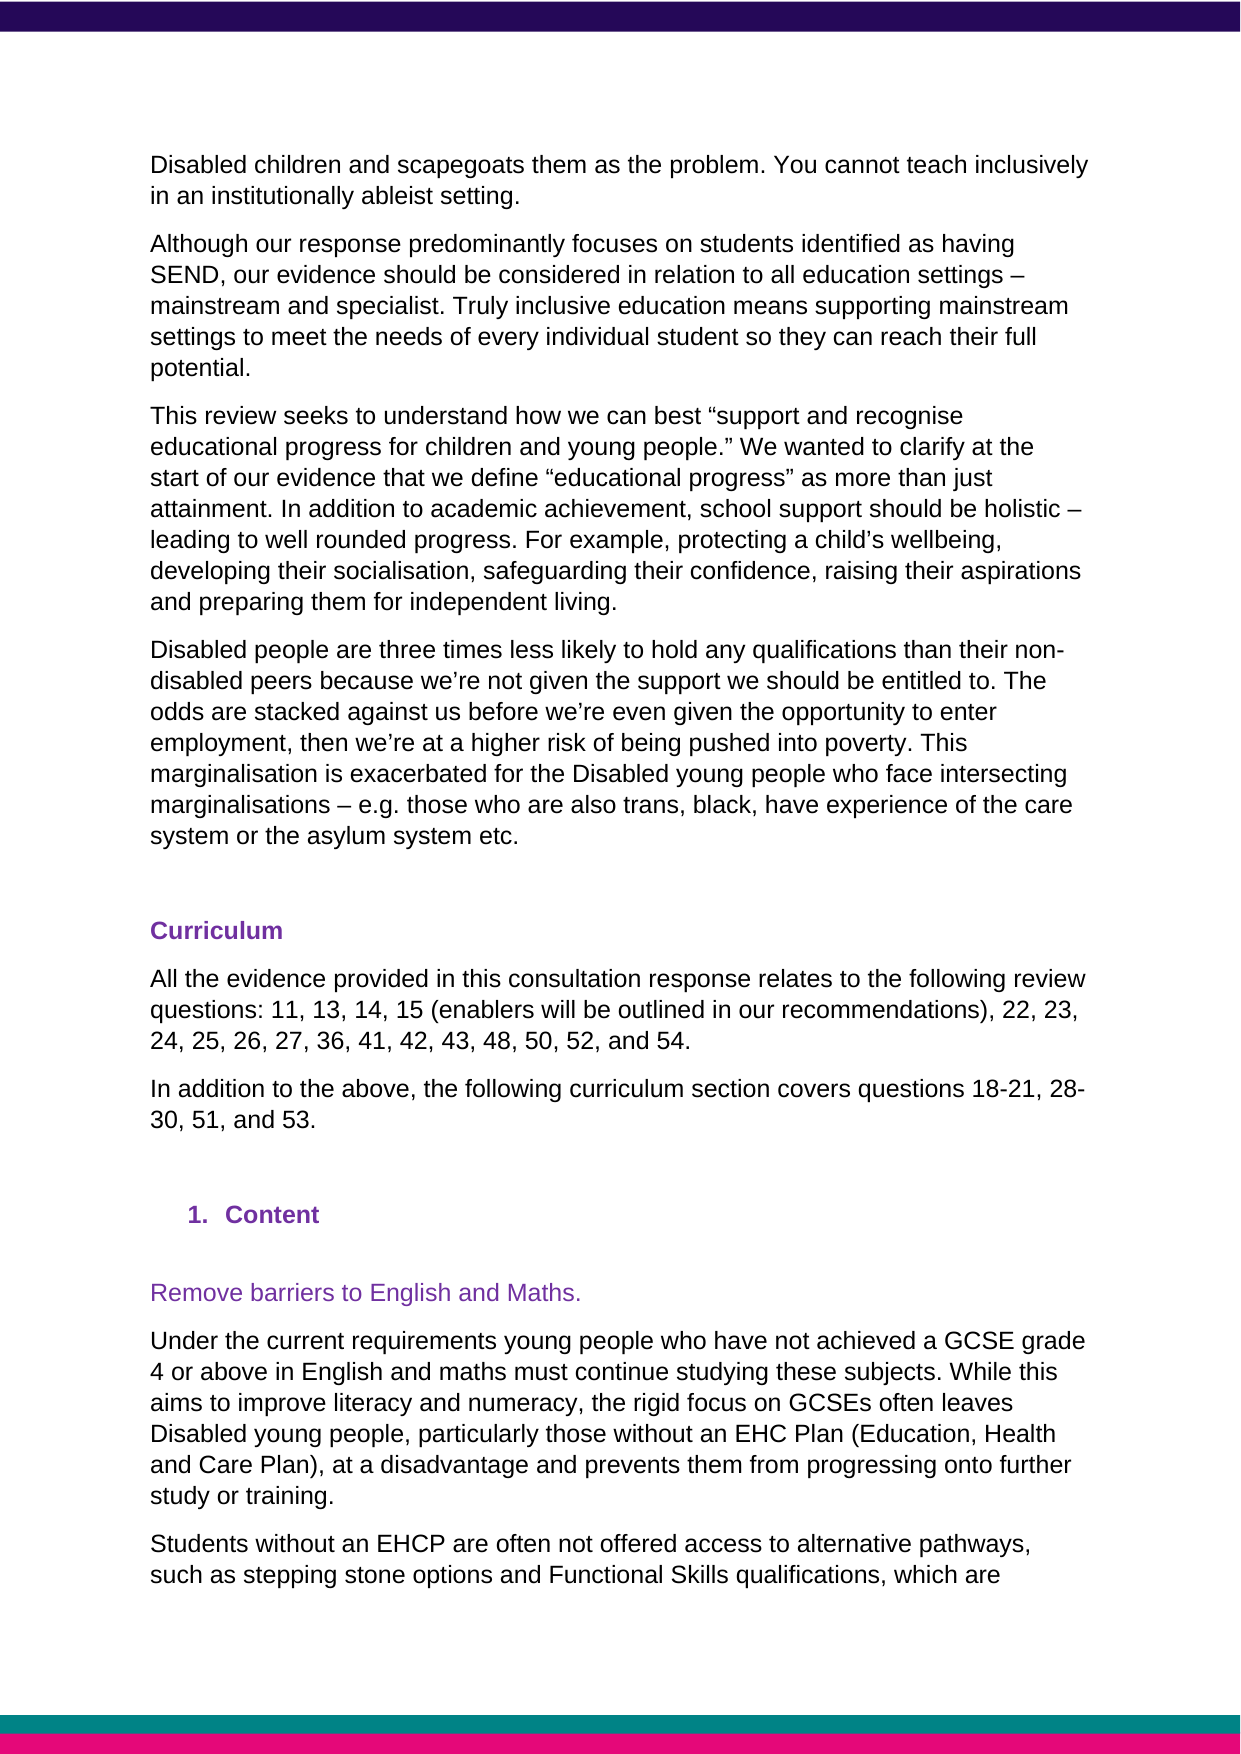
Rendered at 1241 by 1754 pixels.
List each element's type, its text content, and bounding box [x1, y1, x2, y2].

list Content [187, 1200, 1090, 1229]
text Disabled people are three times less likely to hold any qualifications than their non-disabled peers because we’re not given the support we should be entitled to. The odds are stacked against us before we’re even given the opportunity to enter employment, then we’re at a higher risk of being pushed into poverty. This marginalisation is exacerbated for the Disabled young people who face intersecting marginalisations – e.g. those who are also trans, black, have experience of the care system or the asylum system etc. [150, 634, 1090, 849]
text In addition to the above, the following curriculum section covers questions 18-21, 28-30, 51, and 53. [150, 1074, 1090, 1133]
text Under the current requirements young people who have not achieved a GCSE grade 4 or above in English and maths must continue studying these subjects. While this aims to improve literacy and numeracy, the rigid focus on GCSEs often leaves Disabled young people, particularly those without an EHC Plan (Education, Health and Care Plan), at a disadvantage and prevents them from progressing onto further study or training. [150, 1326, 1090, 1510]
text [150, 1529, 1090, 1588]
text Remove barriers to English and Maths. [150, 1278, 1090, 1307]
text Although our response predominantly focuses on students identified as having SEND, our evidence should be considered in relation to all education settings – mainstream and specialist. Truly inclusive education means supporting mainstream settings to meet the needs of every individual student so they can reach their full potential. [150, 229, 1090, 382]
text This review seeks to understand how we can best “support and recognise educational progress for children and young people.” We wanted to clarify at the start of our evidence that we define “educational progress” as more than just attainment. In addition to academic achievement, school support should be holistic – leading to well rounded progress. For example, protecting a child’s wellbeing, developing their socialisation, safeguarding their confidence, raising their aspirations and preparing them for independent living. [150, 401, 1090, 616]
text All the evidence provided in this consultation response relates to the following review questions: 11, 13, 14, 15 (enablers will be outlined in our recommendations), 22, 23, 24, 25, 26, 27, 36, 41, 42, 43, 48, 50, 52, and 54. [150, 964, 1090, 1055]
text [150, 150, 1090, 210]
text Curriculum [150, 916, 1090, 945]
